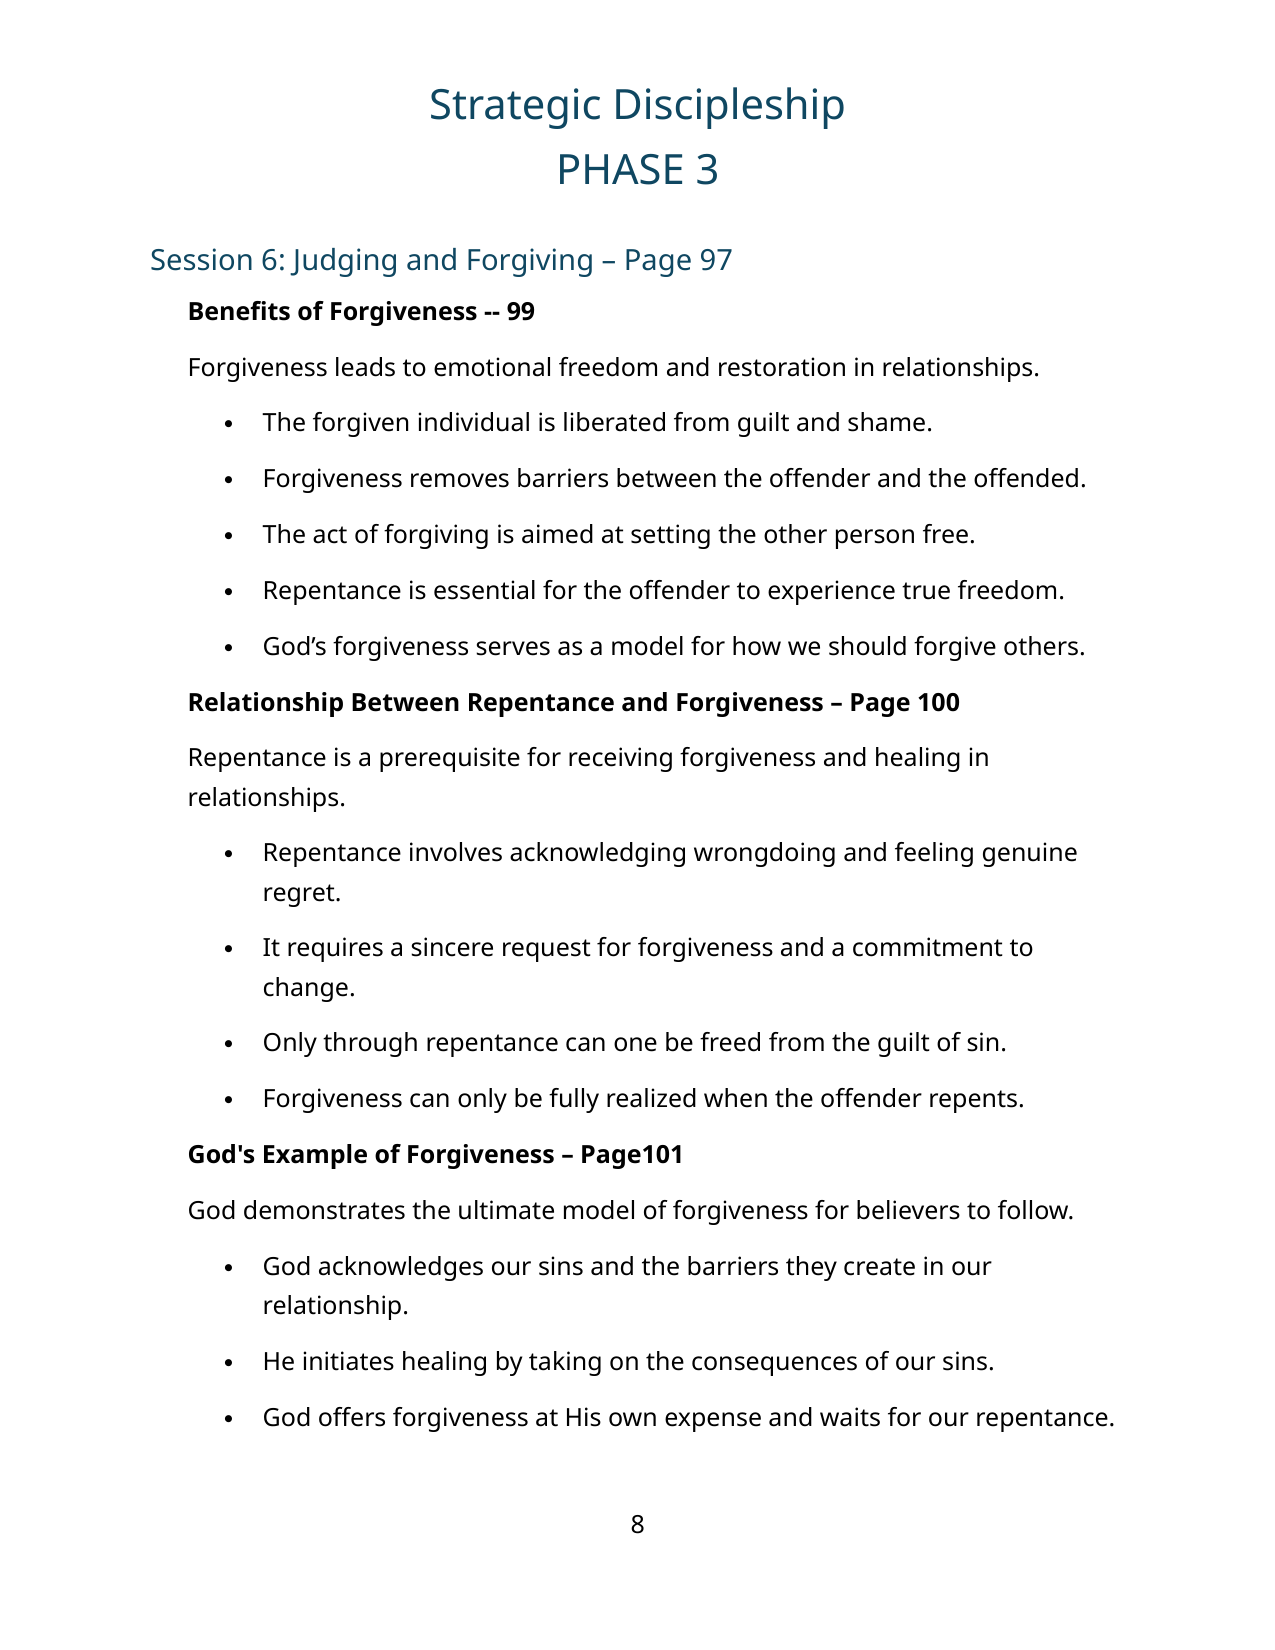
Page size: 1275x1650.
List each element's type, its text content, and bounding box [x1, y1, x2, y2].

text God's Example of Forgiveness – Page101 [187, 1137, 1125, 1171]
text Relationship Between Repentance and Forgiveness – Page 100 [187, 684, 1125, 718]
text God demonstrates the ultimate model of forgiveness for believers to follow. ​ [187, 1193, 1125, 1227]
list Repentance involves acknowledging wrongdoing and feeling genuine regret. ​ [225, 835, 1125, 908]
list Forgiveness removes barriers between the offender and the offended. ​ [225, 461, 1125, 495]
list God acknowledges our sins and the barriers they create in our relationship. ​ [225, 1248, 1125, 1322]
list The forgiven individual is liberated from guilt and shame. ​ [225, 405, 1125, 439]
subtitle Session 6: Judging and Forgiving – Page 97 [150, 239, 1125, 279]
list He initiates healing by taking on the consequences of our sins. ​ [225, 1343, 1125, 1377]
list The act of forgiving is aimed at setting the other person free. ​ [225, 517, 1125, 551]
list God’s forgiveness serves as a model for how we should forgive others. ​ [225, 628, 1125, 662]
list God offers forgiveness at His own expense and waits for our repentance. ​ [225, 1399, 1125, 1433]
text Repentance is a prerequisite for receiving forgiveness and healing in relationships. ​ [187, 740, 1125, 813]
list Repentance is essential for the offender to experience true freedom. ​ [225, 573, 1125, 607]
text Benefits of Forgiveness -- 99 [187, 293, 1125, 327]
list Forgiveness can only be fully realized when the offender repents. ​ [225, 1081, 1125, 1115]
text Forgiveness leads to emotional freedom and restoration in relationships. ​ [187, 349, 1125, 383]
list It requires a sincere request for forgiveness and a commitment to change. ​ [225, 930, 1125, 1003]
list Only through repentance can one be freed from the guilt of sin. ​ [225, 1025, 1125, 1059]
